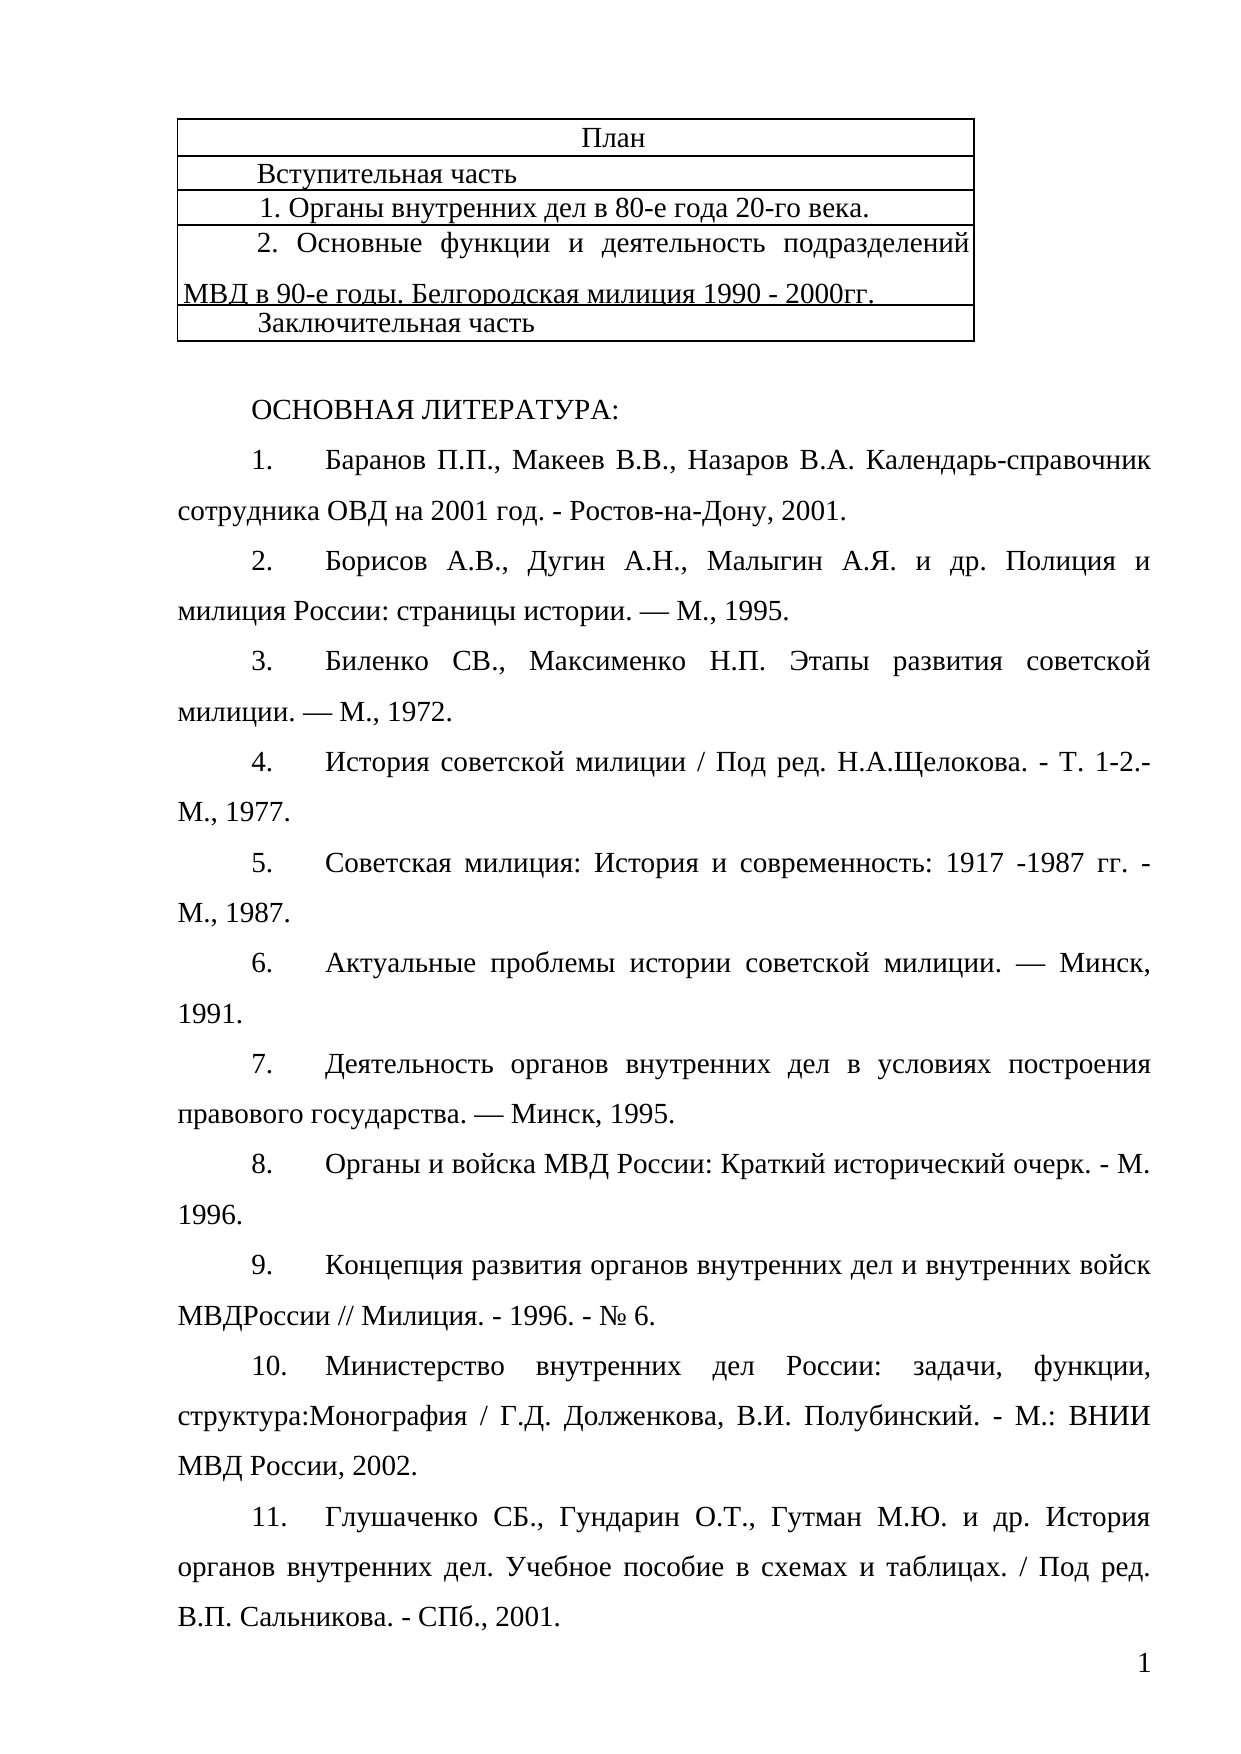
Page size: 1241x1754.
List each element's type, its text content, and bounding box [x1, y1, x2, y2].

table_cell 2. Основные функции и деятельность подразделений МВД в 90-е годы. Белгородская милиция 1990 - 2000гг. [663, 226, 973, 304]
table_cell Заключительная часть [178, 306, 973, 340]
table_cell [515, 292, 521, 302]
list Борисов А.В., Дугин А.Н., Малыгин А.Я. и др. Полиция и милиция России: страницы истории. — М., 1995. [177, 543, 1152, 627]
text ОСНОВНАЯ ЛИТЕРАТУРА: [177, 392, 1144, 426]
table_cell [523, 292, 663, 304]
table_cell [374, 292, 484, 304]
list Глушаченко СБ., Гундарин О.Т., Гутман М.Ю. и др. История органов внутренних дел. Учебное пособие в схемах и таблицах. / Под ред. В.П. Сальникова. - СПб., 2001. [177, 1499, 1152, 1633]
table_cell 1. Органы внутренних дел в 80-е года 20-го века. [178, 191, 973, 224]
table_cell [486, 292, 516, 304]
list Концепция развития органов внутренних дел и внутренних войск МВДРоссии // Милиция. - 1996. - № 6. [177, 1247, 1152, 1331]
list Актуальные проблемы истории советской милиции. — Минск, 1991. [177, 945, 1152, 1029]
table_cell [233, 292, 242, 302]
table_cell Вступительная часть [178, 157, 309, 189]
list Деятельность органов внутренних дел в условиях построения правового государства. — Минск, 1995. [177, 1046, 1152, 1130]
list Советская милиция: История и современность: 1917 -1987 гг. - М., 1987. [177, 845, 1152, 929]
table_cell Вступительная часть [307, 157, 973, 189]
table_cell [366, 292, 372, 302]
list История советской милиции / Под ред. Н.А.Щелокова. - Т. 1-2.- М., 1977. [177, 744, 1152, 828]
list Биленко СВ., Максименко Н.П. Этапы развития советской милиции. — М., 1972. [177, 643, 1152, 727]
list Баранов П.П., Макеев В.В., Назаров В.А. Календарь-справочник сотрудника ОВД на 2001 год. - Ростов-на-Дону, 2001. [177, 442, 1152, 526]
table_header План [178, 120, 973, 155]
list Органы и войска МВД России: Краткий исторический очерк. - М. 1996. [177, 1147, 1152, 1231]
list Министерство внутренних дел России: задачи, функции, структура:Монография / Г.Д. Долженкова, В.И. Полубинский. - М.: ВНИИ МВД России, 2002. [177, 1348, 1152, 1482]
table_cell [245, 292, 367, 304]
